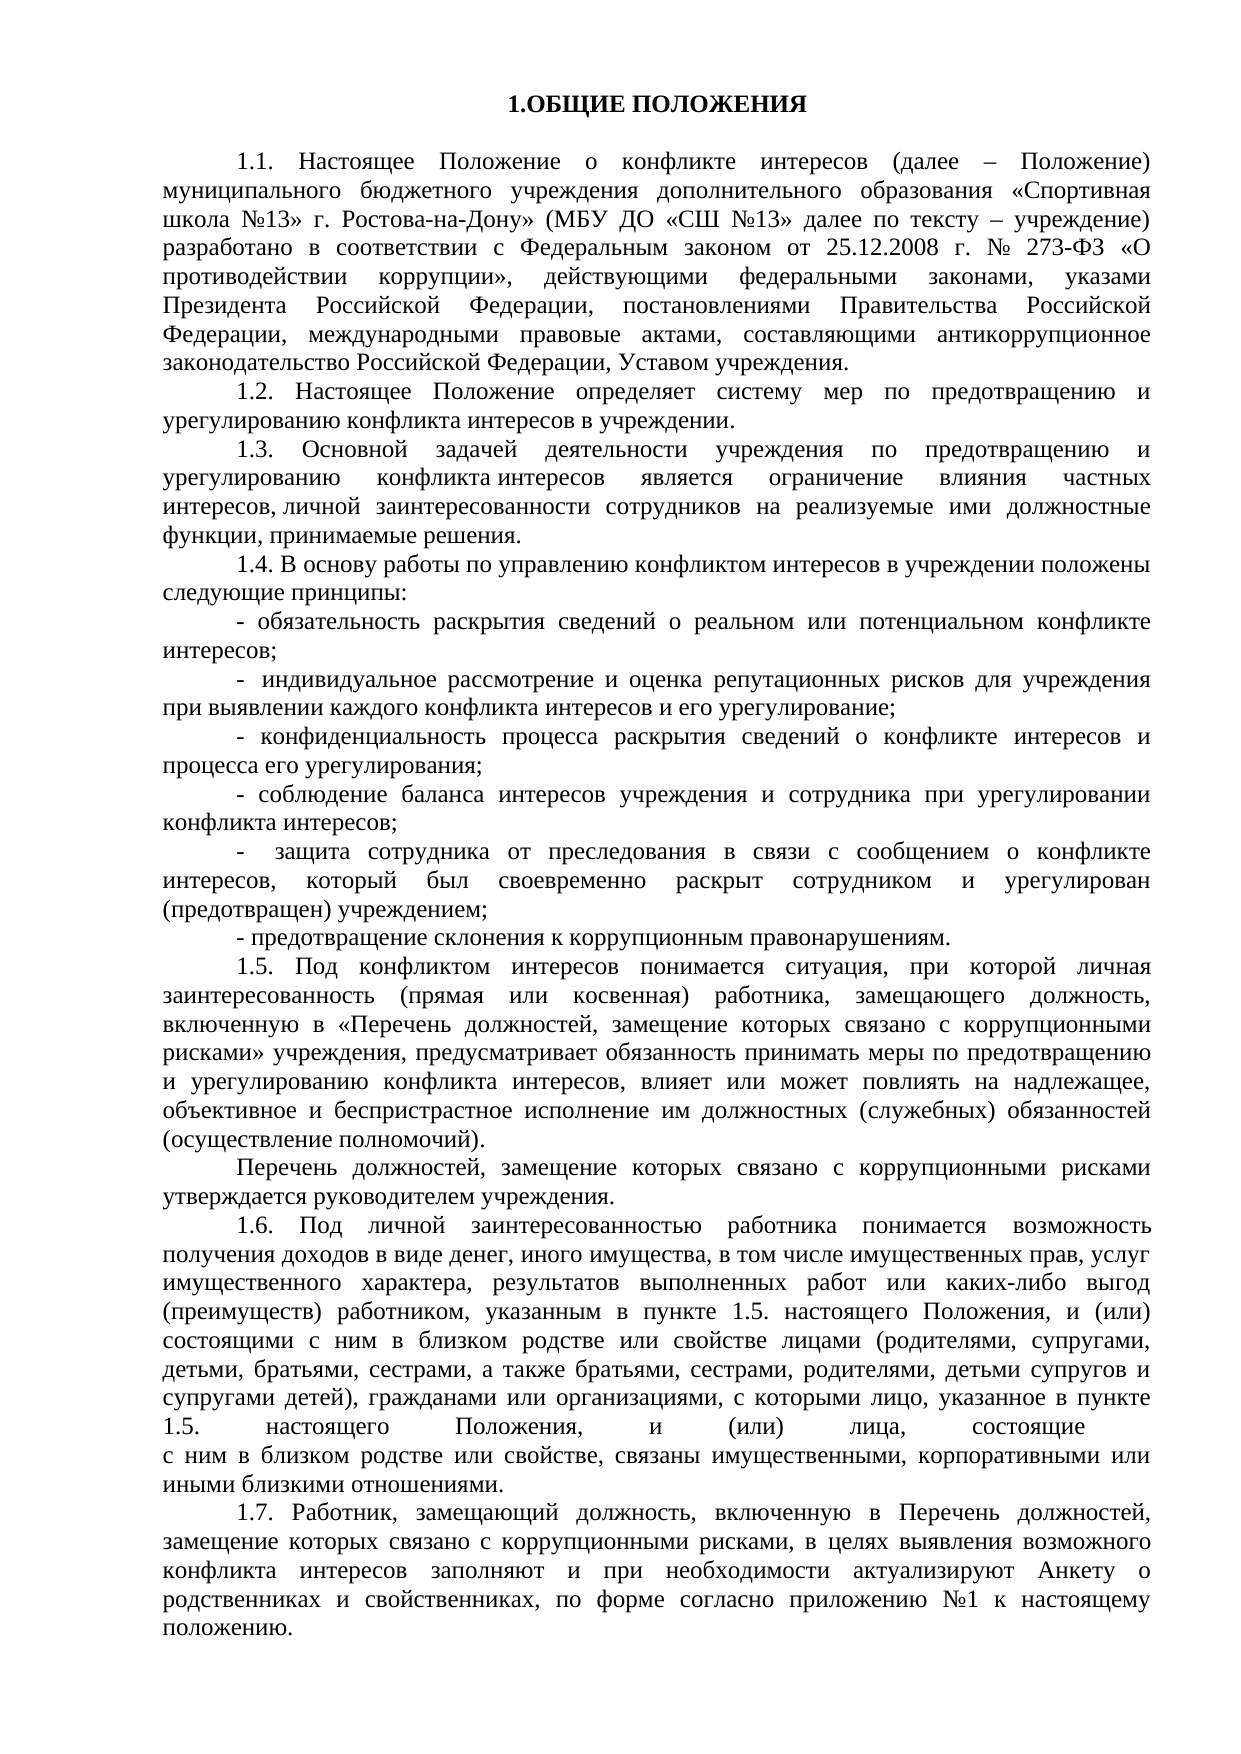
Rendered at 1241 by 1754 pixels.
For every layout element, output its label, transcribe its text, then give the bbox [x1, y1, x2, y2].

text - соблюдение баланса интересов учреждения и сотрудника при урегулировании конфликта интересов; [162, 779, 1152, 836]
text - индивидуальное рассмотрение и оценка репутационных рисков для учреждения при выявлении каждого конфликта интересов и его урегулирование; [162, 664, 1152, 721]
text - защита сотрудника от преследования в связи с сообщением о конфликте интересов, который был своевременно раскрыт сотрудником и урегулирован (предотвращен) учреждением; [162, 836, 1152, 922]
text 1.4. В основу работы по управлению конфликтом интересов в учреждении положены следующие принципы: [162, 549, 1152, 606]
text 1.6. Под личной заинтересованностью работника понимается возможность получения доходов в виде денег, иного имущества, в том числе имущественных прав, услуг имущественного характера, результатов выполненных работ или каких-либо выгод (преимуществ) работником, указанным в пункте 1.5. настоящего Положения, и (или) состоящими с ним в близком родстве или свойстве лицами (родителями, супругами, детьми, братьями, сестрами, а также братьями, сестрами, родителями, детьми супругов и супругами детей), гражданами или организациями, с которыми лицо, указанное в пункте 1.5. настоящего Положения, и (или) лица, состоящие с ним в близком родстве или свойстве, связаны имущественными, корпоративными или иными близкими отношениями. [162, 1210, 1152, 1497]
text 1.5. Под конфликтом интересов понимается ситуация, при которой личная заинтересованность (прямая или косвенная) работника, замещающего должность, включенную в «Перечень должностей, замещение которых связано с коррупционными рисками» учреждения, предусматривает обязанность принимать меры по предотвращению и урегулированию конфликта интересов, влияет или может повлиять на надлежащее, объективное и беспристрастное исполнение им должностных (служебных) обязанностей (осуществление полномочий). [162, 951, 1152, 1152]
text Перечень должностей, замещение которых связано с коррупционными рисками утверждается руководителем учреждения. [162, 1152, 1152, 1210]
text 1.ОБЩИЕ ПОЛОЖЕНИЯ [162, 89, 1152, 117]
text 1.3. Основной задачей деятельности учреждения по предотвращению и урегулированию конфликта интересов является ограничение влияния частных интересов, личной заинтересованности сотрудников на реализуемые ими должностные функции, принимаемые решения. [162, 434, 1152, 549]
text 1.1. Настоящее Положение о конфликте интересов (далее – Положение) муниципального бюджетного учреждения дополнительного образования «Спортивная школа №13» г. Ростова-на-Дону» (МБУ ДО «СШ №13» далее по тексту – учреждение) разработано в соответствии с Федеральным законом от 25.12.2008 г. № 273-ФЗ «О противодействии коррупции», действующими федеральными законами, указами Президента Российской Федерации, постановлениями Правительства Российской Федерации, международными правовые актами, составляющими антикоррупционное законодательство Российской Федерации, Уставом учреждения. [162, 146, 1152, 376]
text - обязательность раскрытия сведений о реальном или потенциальном конфликте интересов; [162, 606, 1152, 664]
text - конфиденциальность процесса раскрытия сведений о конфликте интересов и процесса его урегулирования; [162, 721, 1152, 779]
text 1.7. Работник, замещающий должность, включенную в Перечень должностей, замещение которых связано с коррупционными рисками, в целях выявления возможного конфликта интересов заполняют и при необходимости актуализируют Анкету о родственниках и свойственниках, по форме согласно приложению №1 к настоящему положению. [162, 1497, 1152, 1641]
text - предотвращение склонения к коррупционным правонарушениям. [162, 922, 1152, 951]
text 1.2. Настоящее Положение определяет систему мер по предотвращению и урегулированию конфликта интересов в учреждении. [162, 376, 1152, 434]
